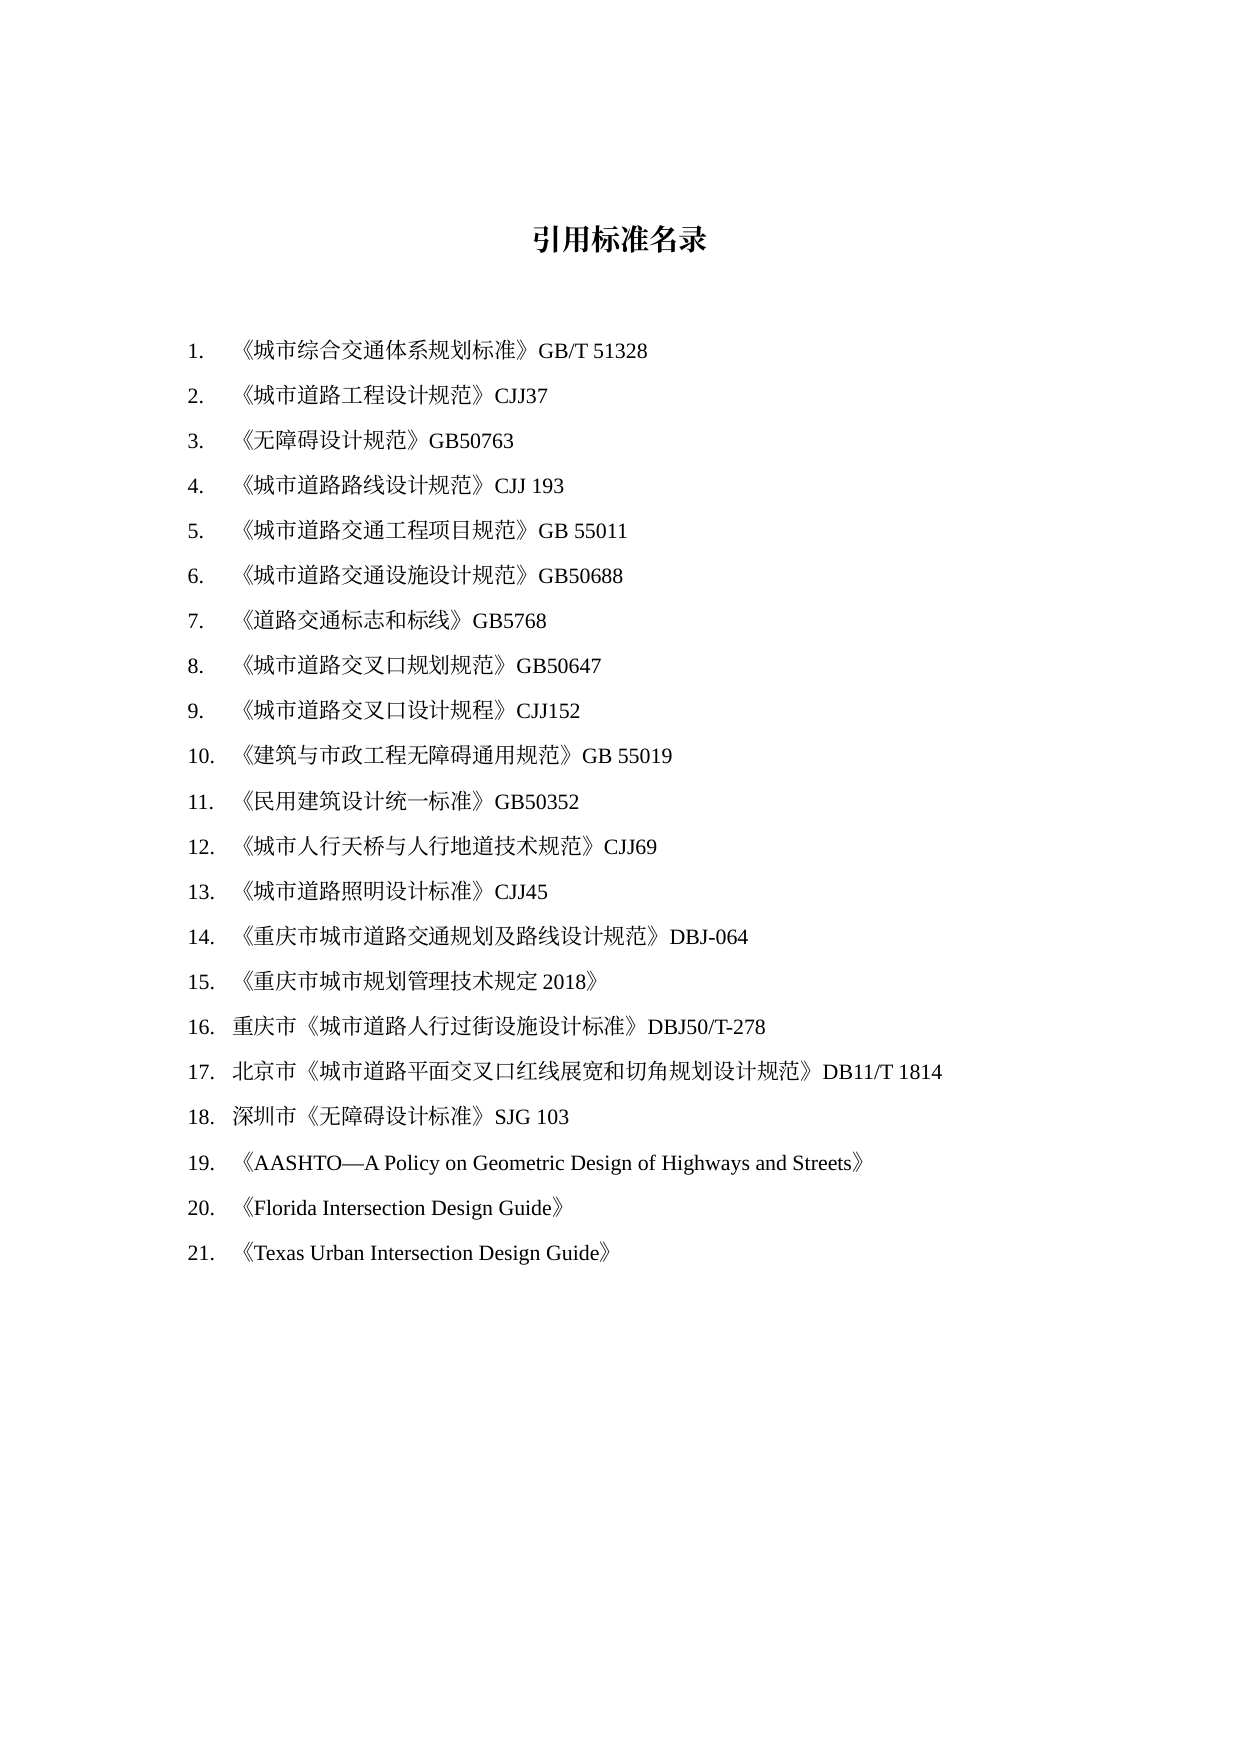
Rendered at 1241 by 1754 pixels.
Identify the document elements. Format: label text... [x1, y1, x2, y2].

list 《重庆市城市道路交通规划及路线设计规范》DBJ-064 [187, 920, 1053, 953]
subtitle 引用标准名录 [187, 207, 1053, 272]
list 《城市道路交叉口规划规范》GB50647 [187, 650, 1053, 682]
list 北京市《城市道路平面交叉口红线展宽和切角规划设计规范》DB11/T 1814 [187, 1056, 1053, 1088]
list 《城市道路工程设计规范》CJJ37 [187, 379, 1053, 412]
list 《城市道路交叉口设计规程》CJJ152 [187, 695, 1053, 727]
list 《AASHTO—A Policy on Geometric Design of Highways and Streets》 [187, 1146, 1053, 1178]
list 《城市道路交通工程项目规范》GB 55011 [187, 514, 1053, 547]
list 《城市道路照明设计标准》CJJ45 [187, 875, 1053, 908]
list 《城市综合交通体系规划标准》GB/T 51328 [187, 334, 1053, 366]
list 《建筑与市政工程无障碍通用规范》GB 55019 [187, 740, 1053, 772]
list 《Texas Urban Intersection Design Guide》 [187, 1236, 1053, 1268]
list 《重庆市城市规划管理技术规定2018》 [187, 965, 1053, 998]
list 《城市人行天桥与人行地道技术规范》CJJ69 [187, 830, 1053, 863]
list 《城市道路路线设计规范》CJJ 193 [187, 469, 1053, 502]
list 《无障碍设计规范》GB50763 [187, 424, 1053, 457]
list 深圳市《无障碍设计标准》SJG 103 [187, 1101, 1053, 1133]
list 《城市道路交通设施设计规范》GB50688 [187, 559, 1053, 592]
list 《Florida Intersection Design Guide》 [187, 1191, 1053, 1223]
list 《道路交通标志和标线》GB5768 [187, 604, 1053, 637]
list 重庆市《城市道路人行过街设施设计标准》DBJ50/T-278 [187, 1011, 1053, 1043]
list 《民用建筑设计统一标准》GB50352 [187, 785, 1053, 817]
